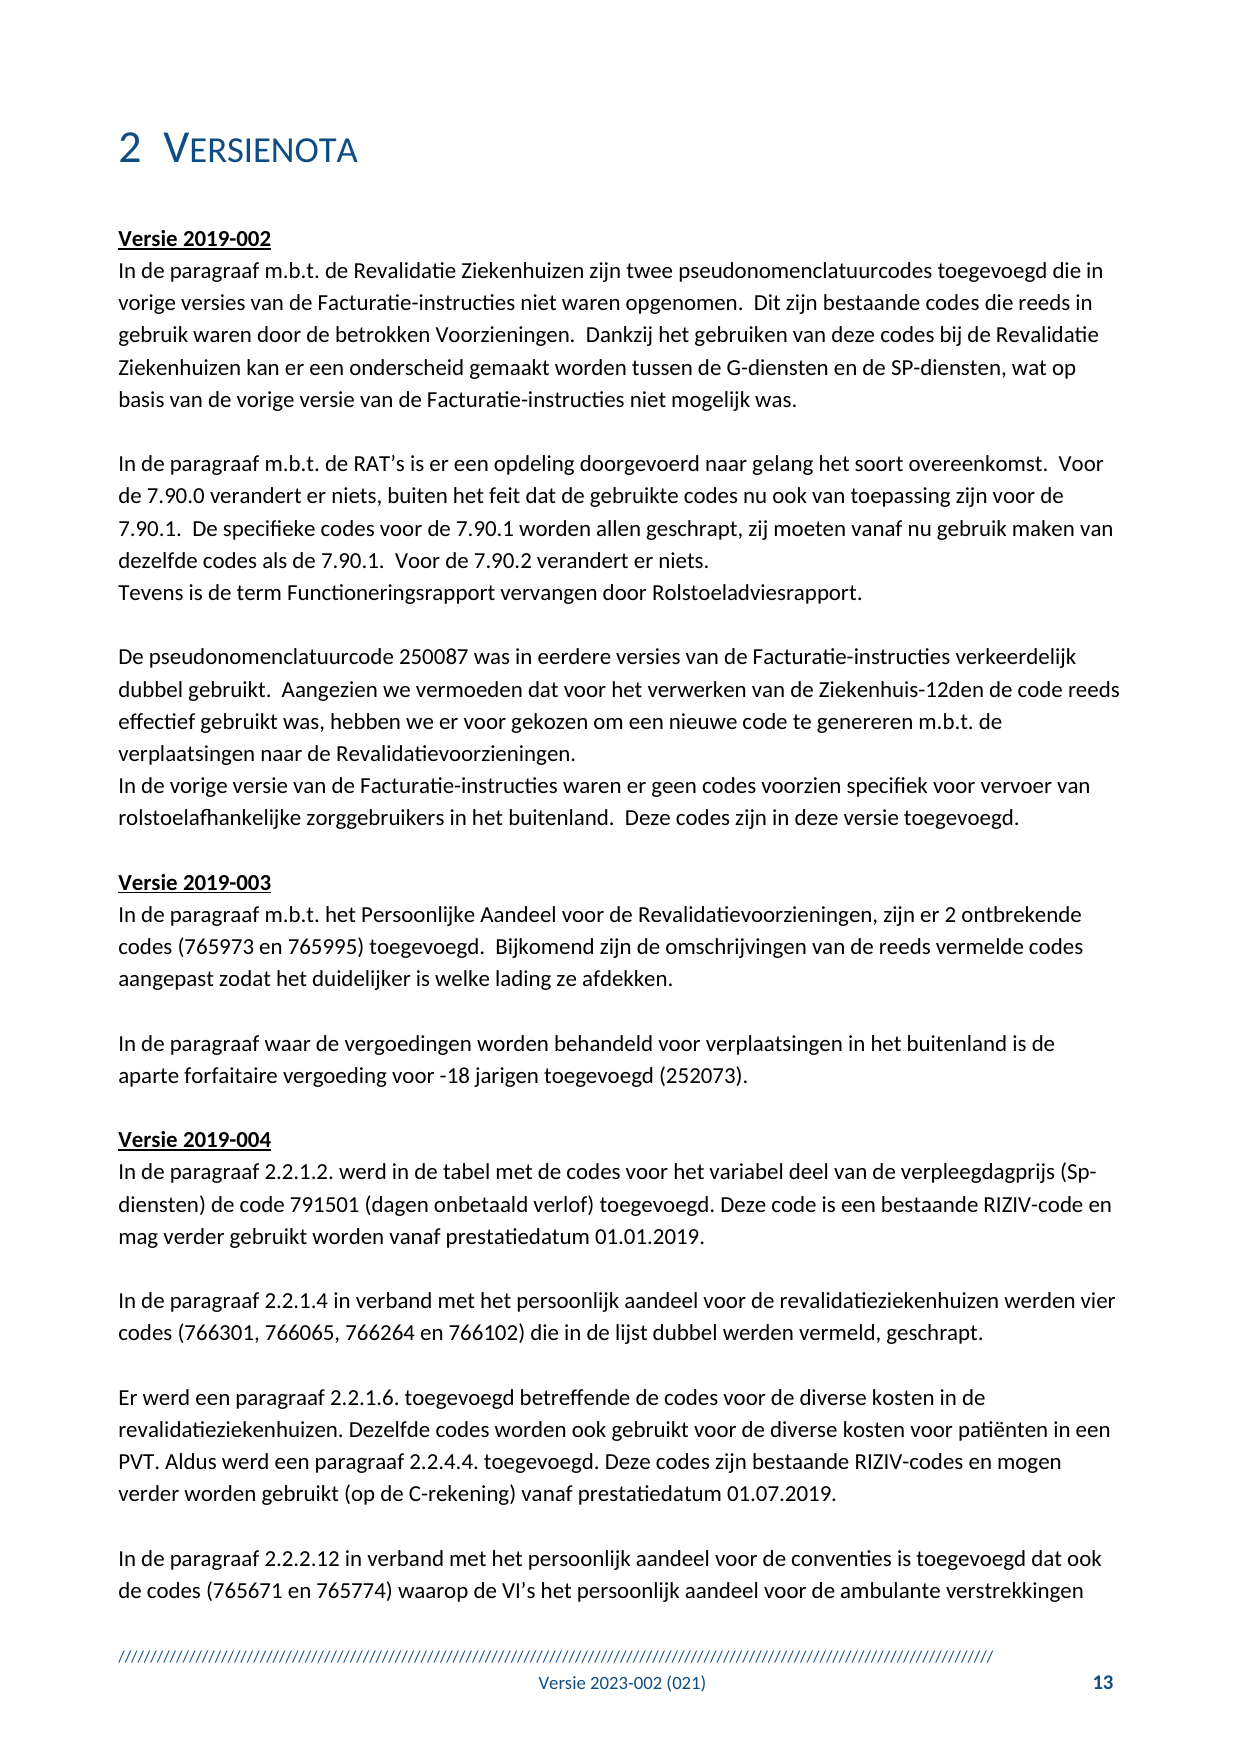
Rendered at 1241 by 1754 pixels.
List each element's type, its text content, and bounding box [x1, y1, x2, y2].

text De pseudonomenclatuurcode 250087 was in eerdere versies van de Facturatie-instructies verkeerdelijk dubbel gebruikt. Aangezien we vermoeden dat voor het verwerken van de Ziekenhuis-12den de code reeds effectief gebruikt was, hebben we er voor gekozen om een nieuwe code te genereren m.b.t. de verplaatsingen naar de Revalidatievoorzieningen. [118, 642, 1122, 767]
text In de paragraaf m.b.t. de RAT’s is er een opdeling doorgevoerd naar gelang het soort overeenkomst. Voor de 7.90.0 verandert er niets, buiten het feit dat de gebruikte codes nu ook van toepassing zijn voor de 7.90.1. De specifieke codes voor de 7.90.1 worden allen geschrapt, zij moeten vanaf nu gebruik maken van dezelfde codes als de 7.90.1. Voor de 7.90.2 verandert er niets. [118, 449, 1122, 574]
text Tevens is de term Functioneringsrapport vervangen door Rolstoeladviesrapport. [118, 578, 1122, 606]
text Er werd een paragraaf 2.2.1.6. toegevoegd betreffende de codes voor de diverse kosten in de revalidatieziekenhuizen. Dezelfde codes worden ook gebruikt voor de diverse kosten voor patiënten in een PVT. Aldus werd een paragraaf 2.2.4.4. toegevoegd. Deze codes zijn bestaande RIZIV-codes en mogen verder worden gebruikt (op de C-rekening) vanaf prestatiedatum 01.07.2019. [118, 1383, 1122, 1507]
text In de paragraaf waar de vergoedingen worden behandeld voor verplaatsingen in het buitenland is de aparte forfaitaire vergoeding voor -18 jarigen toegevoegd (252073). [118, 1029, 1122, 1089]
text In de paragraaf 2.2.1.2. werd in de tabel met de codes voor het variabel deel van de verpleegdagprijs (Sp-diensten) de code 791501 (dagen onbetaald verlof) toegevoegd. Deze code is een bestaande RIZIV-code en mag verder gebruikt worden vanaf prestatiedatum 01.01.2019. [118, 1157, 1122, 1250]
text In de paragraaf 2.2.1.4 in verband met het persoonlijk aandeel voor de revalidatieziekenhuizen werden vier codes (766301, 766065, 766264 en 766102) die in de lijst dubbel werden vermeld, geschrapt. [118, 1286, 1122, 1346]
text In de vorige versie van de Facturatie-instructies waren er geen codes voorzien specifiek voor vervoer van rolstoelafhankelijke zorggebruikers in het buitenland. Deze codes zijn in deze versie toegevoegd. [118, 771, 1122, 831]
text Versie 2019-003 [118, 868, 1122, 896]
text In de paragraaf m.b.t. de Revalidatie Ziekenhuizen zijn twee pseudonomenclatuurcodes toegevoegd die in vorige versies van de Facturatie-instructies niet waren opgenomen. Dit zijn bestaande codes die reeds in gebruik waren door de betrokken Voorzieningen. Dankzij het gebruiken van deze codes bij de Revalidatie Ziekenhuizen kan er een onderscheid gemaakt worden tussen de G-diensten en de SP-diensten, wat op basis van de vorige versie van de Facturatie-instructies niet mogelijk was. [118, 256, 1122, 413]
text Versie 2019-004 [118, 1125, 1122, 1153]
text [118, 1544, 1122, 1604]
text Versie 2019-002 [118, 224, 1122, 252]
subtitle Versienota [118, 118, 1122, 174]
text In de paragraaf m.b.t. het Persoonlijke Aandeel voor de Revalidatievoorzieningen, zijn er 2 ontbrekende codes (765973 en 765995) toegevoegd. Bijkomend zijn de omschrijvingen van de reeds vermelde codes aangepast zodat het duidelijker is welke lading ze afdekken. [118, 900, 1122, 992]
